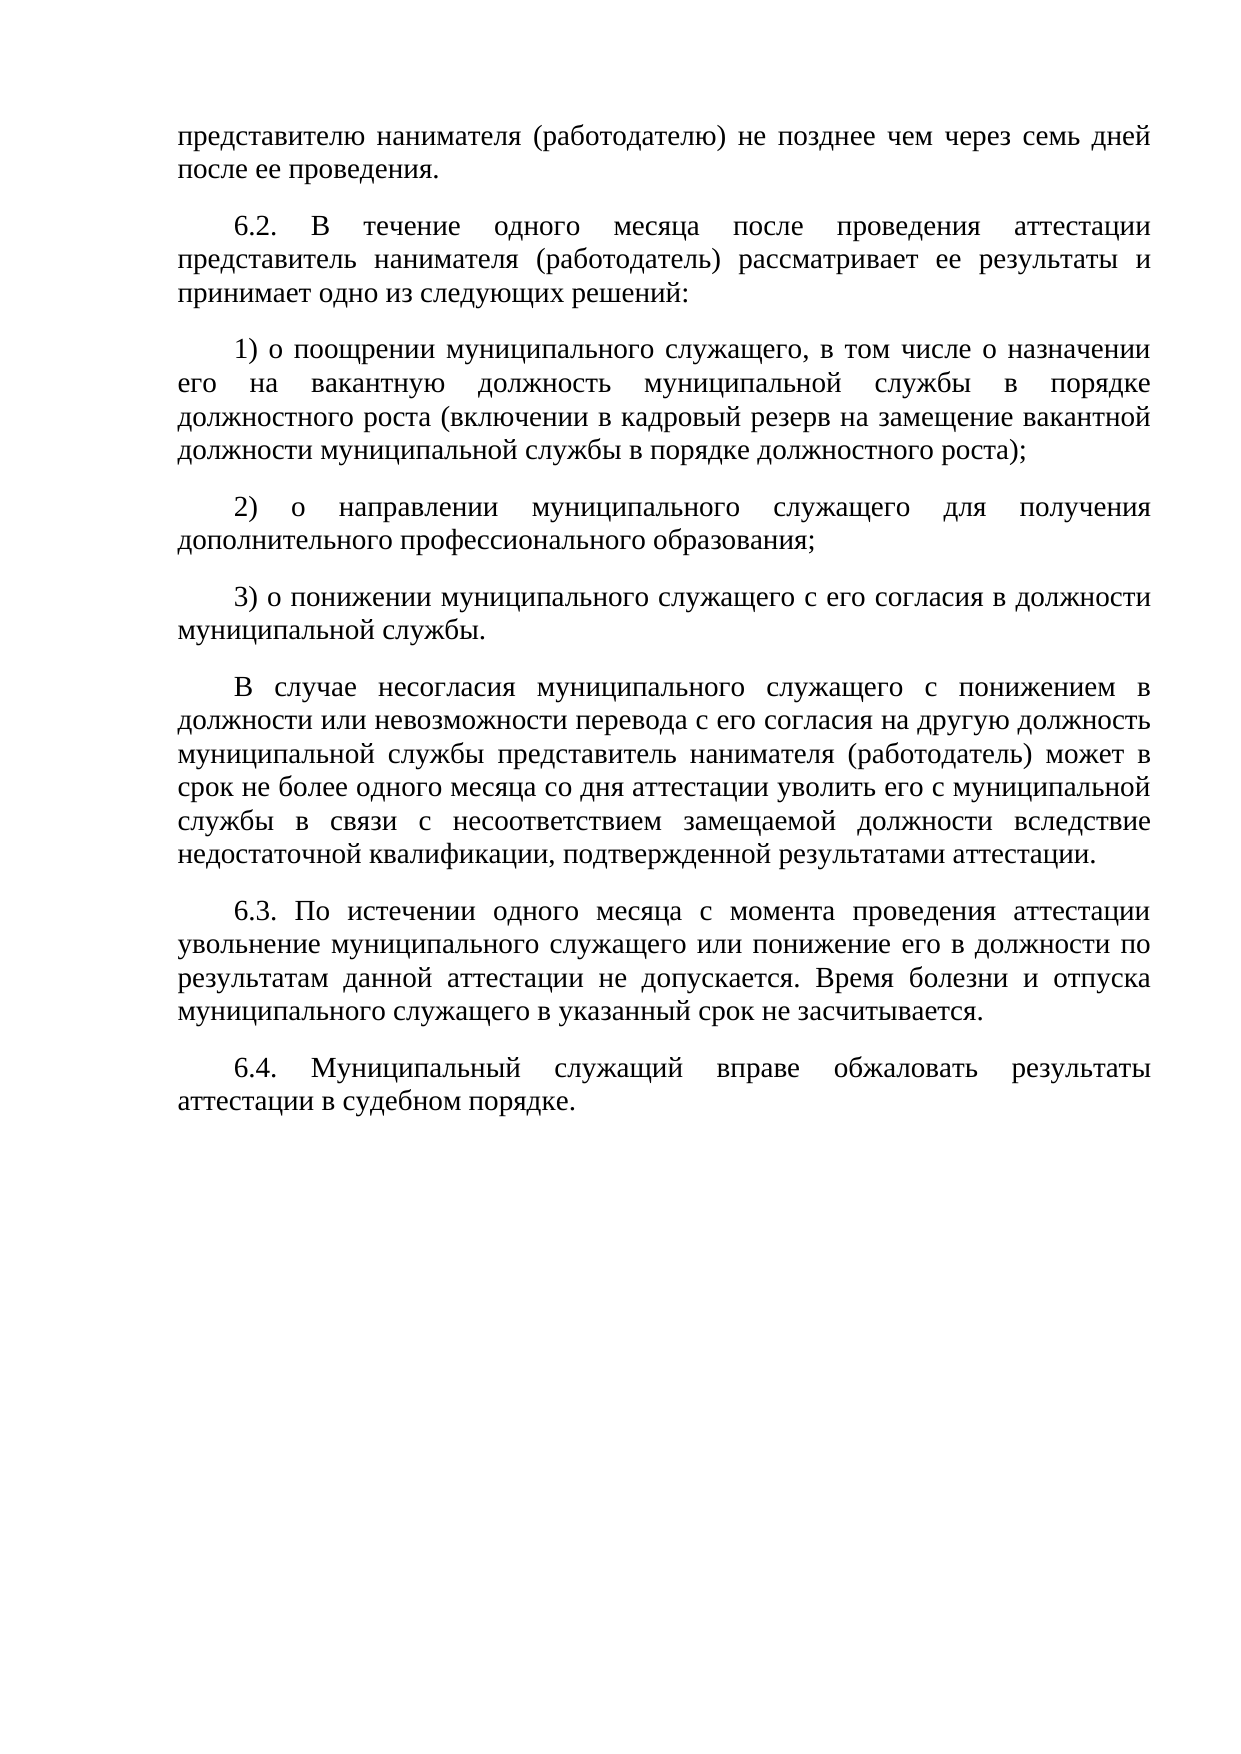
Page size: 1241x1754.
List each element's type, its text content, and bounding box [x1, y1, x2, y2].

text 6.3. По истечении одного месяца с момента проведения аттестации увольнение муниципального служащего или понижение его в должности по результатам данной аттестации не допускается. Время болезни и отпуска муниципального служащего в указанный срок не засчитывается. [177, 893, 1152, 1027]
text 3) о понижении муниципального служащего с его согласия в должности муниципальной службы. [177, 579, 1152, 646]
text 1) о поощрении муниципального служащего, в том числе о назначении его на вакантную должность муниципальной службы в порядке должностного роста (включении в кадровый резерв на замещение вакантной должности муниципальной службы в порядке должностного роста); [177, 332, 1152, 466]
text 6.2. В течение одного месяца после проведения аттестации представитель нанимателя (работодатель) рассматривает ее результаты и принимает одно из следующих решений: [177, 208, 1152, 309]
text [177, 118, 1152, 185]
text 2) о направлении муниципального служащего для получения дополнительного профессионального образования; [177, 489, 1152, 556]
text 6.4. Муниципальный служащий вправе обжаловать результаты аттестации в судебном порядке. [177, 1050, 1152, 1117]
text В случае несогласия муниципального служащего с понижением в должности или невозможности перевода с его согласия на другую должность муниципальной службы представитель нанимателя (работодатель) может в срок не более одного месяца со дня аттестации уволить его с муниципальной службы в связи с несоответствием замещаемой должности вследствие недостаточной квалификации, подтвержденной результатами аттестации. [177, 669, 1152, 870]
